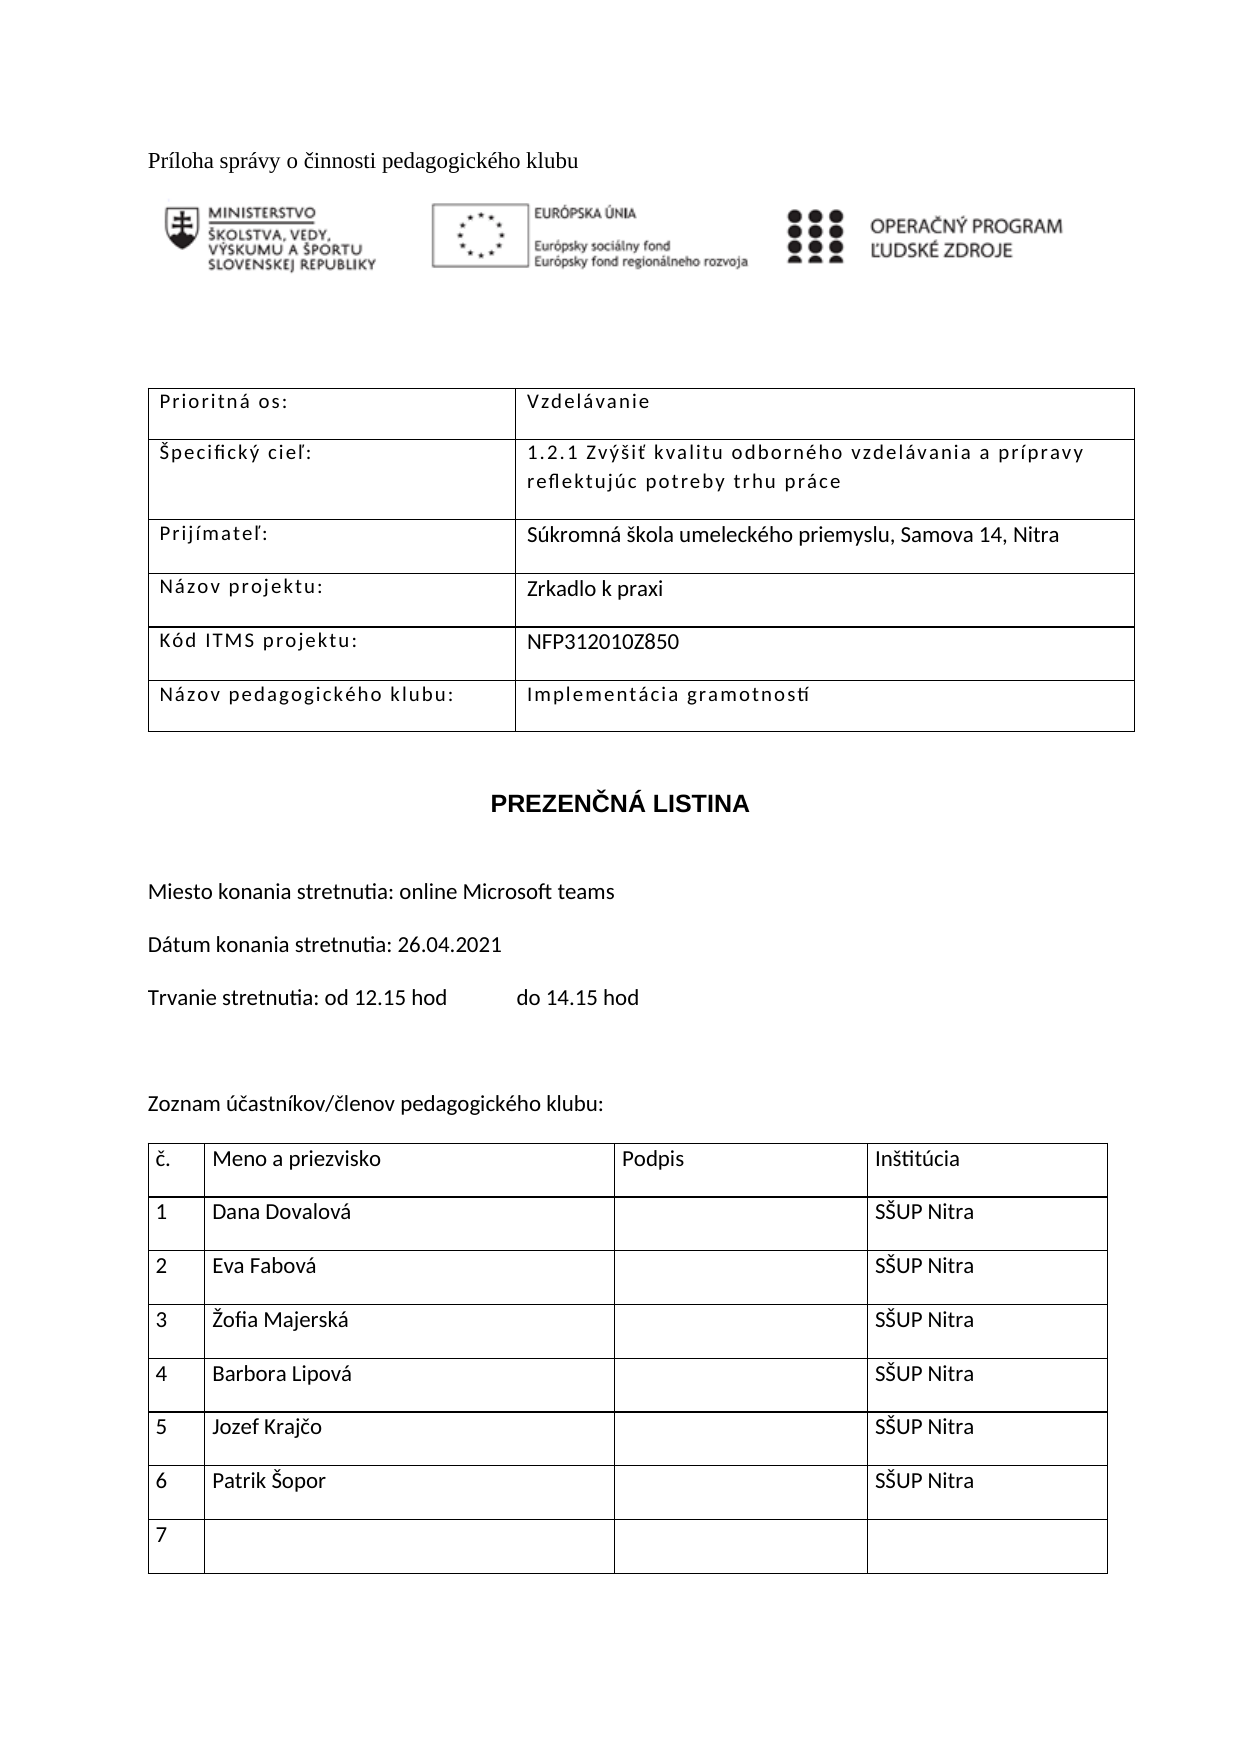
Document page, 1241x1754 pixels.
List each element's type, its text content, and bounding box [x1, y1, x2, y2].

text Trvanie stretnutia: od 12.15 hod do 14.15 hod [148, 983, 1093, 1012]
table_cell [615, 1305, 867, 1358]
text Dátum konania stretnutia: 26.04.2021 [148, 931, 1093, 958]
text Zoznam účastníkov/členov pedagogického klubu: [148, 1089, 1093, 1118]
table_header Prioritná os: [149, 389, 515, 438]
table_cell [615, 1413, 867, 1465]
table_cell Názov projektu: [149, 574, 515, 626]
table_cell Implementácia gramotností [516, 681, 1134, 731]
table_cell Súkromná škola umeleckého priemyslu, Samova 14, Nitra [516, 520, 1134, 573]
table_cell Eva Fabová [205, 1251, 614, 1304]
table_header Meno a priezvisko [205, 1144, 614, 1196]
table_cell Kód ITMS projektu: [149, 628, 515, 680]
table_header Inštitúcia [868, 1144, 1107, 1196]
table_cell Špecifický cieľ: [149, 440, 515, 519]
table_cell [615, 1359, 867, 1411]
table_cell 2 [149, 1251, 204, 1304]
table_cell 4 [149, 1359, 204, 1411]
table_cell SŠUP Nitra [868, 1359, 1107, 1411]
table_cell Názov pedagogického klubu: [149, 681, 515, 731]
table_cell [615, 1198, 867, 1250]
table_cell Prijímateľ: [149, 520, 515, 573]
table_cell Barbora Lipová [205, 1359, 614, 1411]
table_cell SŠUP Nitra [868, 1466, 1107, 1519]
table_cell [615, 1251, 867, 1304]
table_cell SŠUP Nitra [868, 1305, 1107, 1358]
table_cell [868, 1520, 1107, 1573]
table_cell [615, 1466, 867, 1519]
table_cell 5 [149, 1413, 204, 1465]
picture [147, 178, 1092, 310]
table_cell 3 [149, 1305, 204, 1358]
table_cell 7 [149, 1520, 204, 1573]
table_cell 1 [149, 1198, 204, 1250]
table_cell Dana Dovalová [205, 1198, 614, 1250]
table_cell NFP312010Z850 [516, 628, 1134, 680]
table_header Vzdelávanie [516, 389, 1134, 438]
table_cell SŠUP Nitra [868, 1251, 1107, 1304]
table_cell Zrkadlo k praxi [516, 574, 1134, 626]
table_cell Jozef Krajčo [205, 1413, 614, 1465]
text Miesto konania stretnutia: online Microsoft teams [148, 877, 1093, 906]
table_cell [205, 1520, 614, 1573]
table_cell Žofia Majerská [205, 1305, 614, 1358]
table_header Podpis [615, 1144, 867, 1196]
subtitle PREZENČNÁ LISTINA [148, 789, 1093, 818]
table_cell 6 [149, 1466, 204, 1519]
table_cell Patrik Šopor [205, 1466, 614, 1519]
table_cell 1.2.1 Zvýšiť kvalitu odborného vzdelávania a prípravy reflektujúc potreby trhu práce [516, 440, 1134, 519]
table_cell SŠUP Nitra [868, 1198, 1107, 1250]
table_header č. [149, 1144, 204, 1196]
table_cell SŠUP Nitra [868, 1413, 1107, 1465]
table_cell [615, 1520, 867, 1573]
